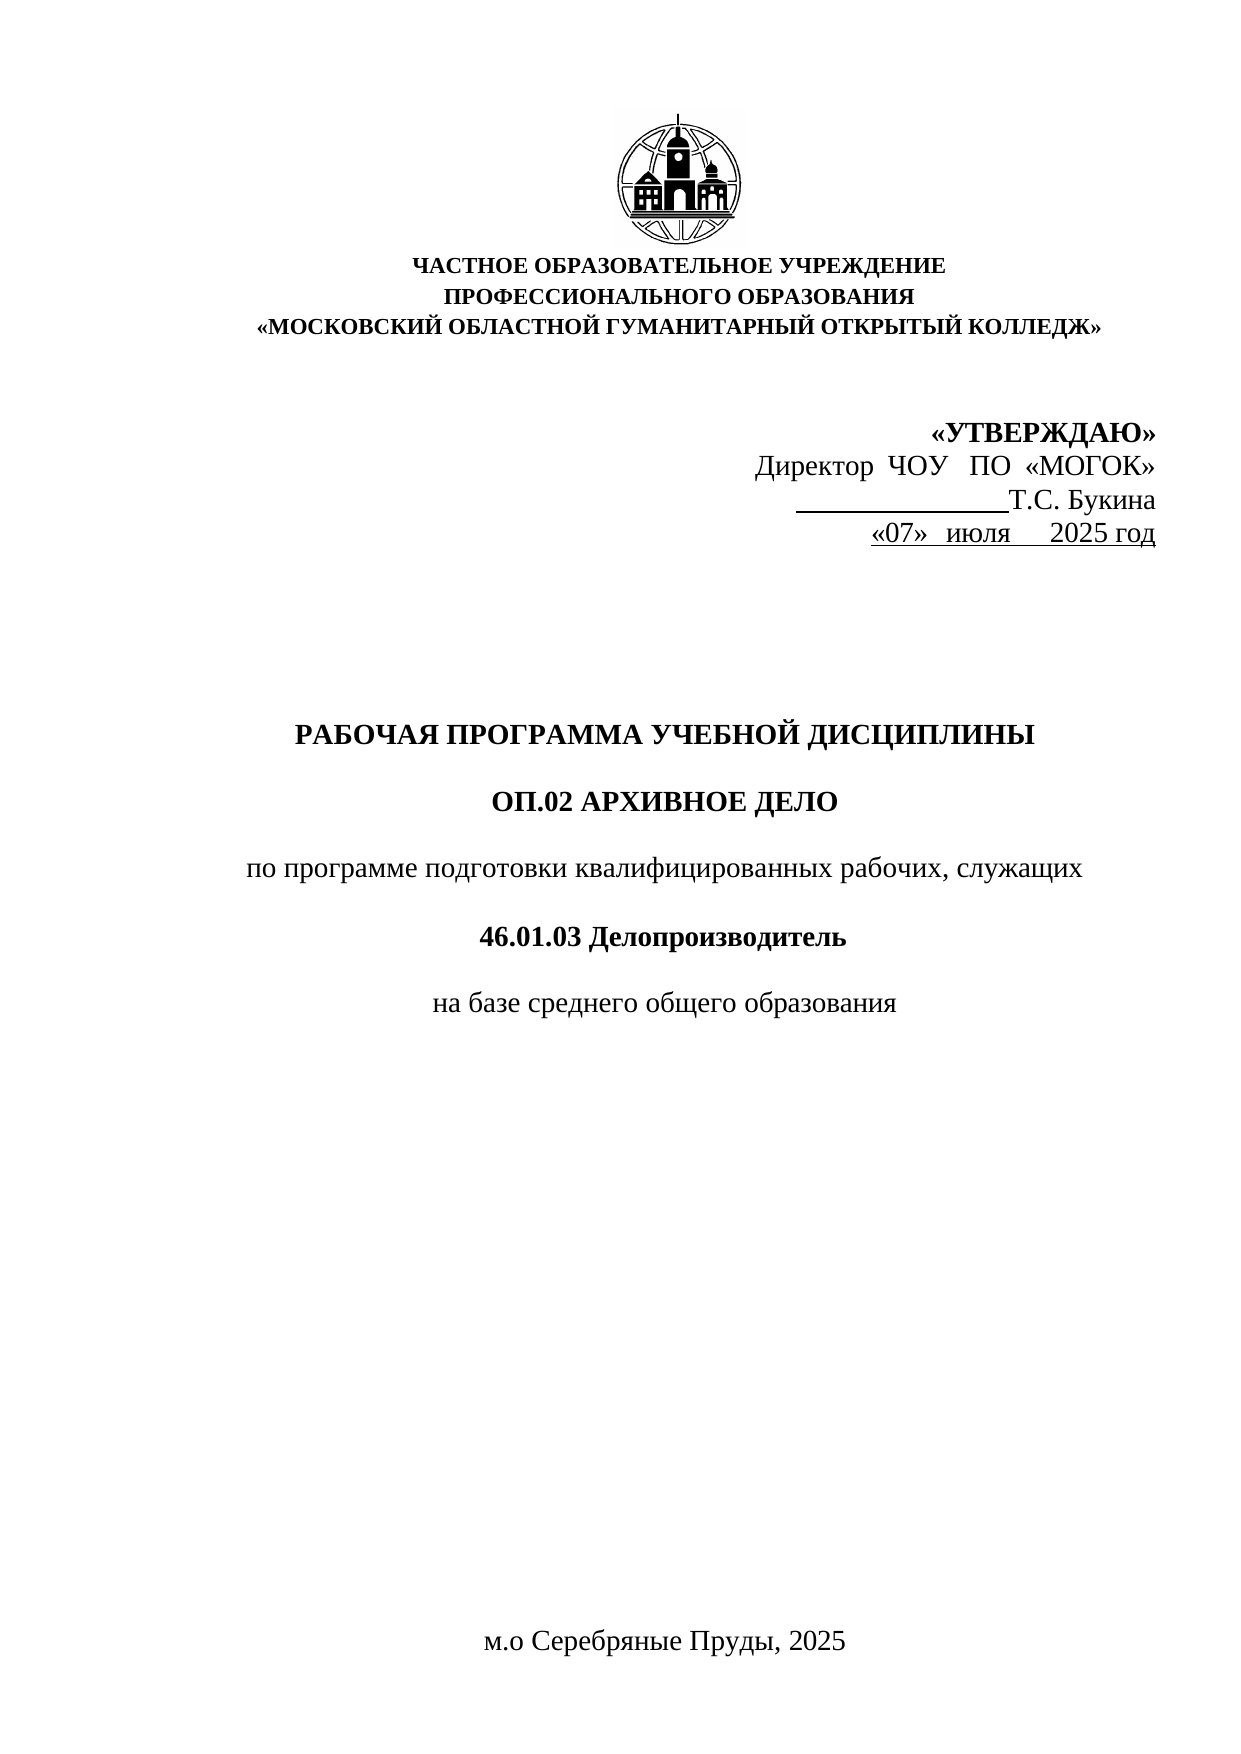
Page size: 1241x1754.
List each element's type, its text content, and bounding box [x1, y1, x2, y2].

text Т.С. Букина [162, 482, 1156, 516]
text «07» июля 2025 год [162, 516, 1156, 549]
text ПРОФЕССИОНАЛЬНОГО ОБРАЗОВАНИЯ [162, 283, 1196, 309]
text «УТВЕРЖДАЮ» [162, 415, 1166, 448]
subtitle 46.01.03 Делопроизводитель [479, 919, 1196, 952]
text м.о Серебряные Пруды, 2025 [258, 1623, 1072, 1656]
text на базе среднего общего образования [258, 985, 1071, 1019]
text по программе подготовки квалифицированных рабочих, служащих [162, 852, 1167, 884]
text Директор ЧОУ ПО «МОГОК» [162, 448, 1156, 482]
text «МОСКОВСКИЙ ОБЛАСТНОЙ ГУМАНИТАРНЫЙ ОТКРЫТЫЙ КОЛЛЕДЖ» [162, 313, 1196, 339]
text ЧАСТНОЕ ОБРАЗОВАТЕЛЬНОЕ УЧРЕЖДЕНИЕ [162, 253, 1196, 279]
picture [613, 108, 746, 249]
text РАБОЧАЯ ПРОГРАММА УЧЕБНОЙ ДИСЦИПЛИНЫ ОП.02 АРХИВНОЕ ДЕЛО [258, 717, 1072, 818]
